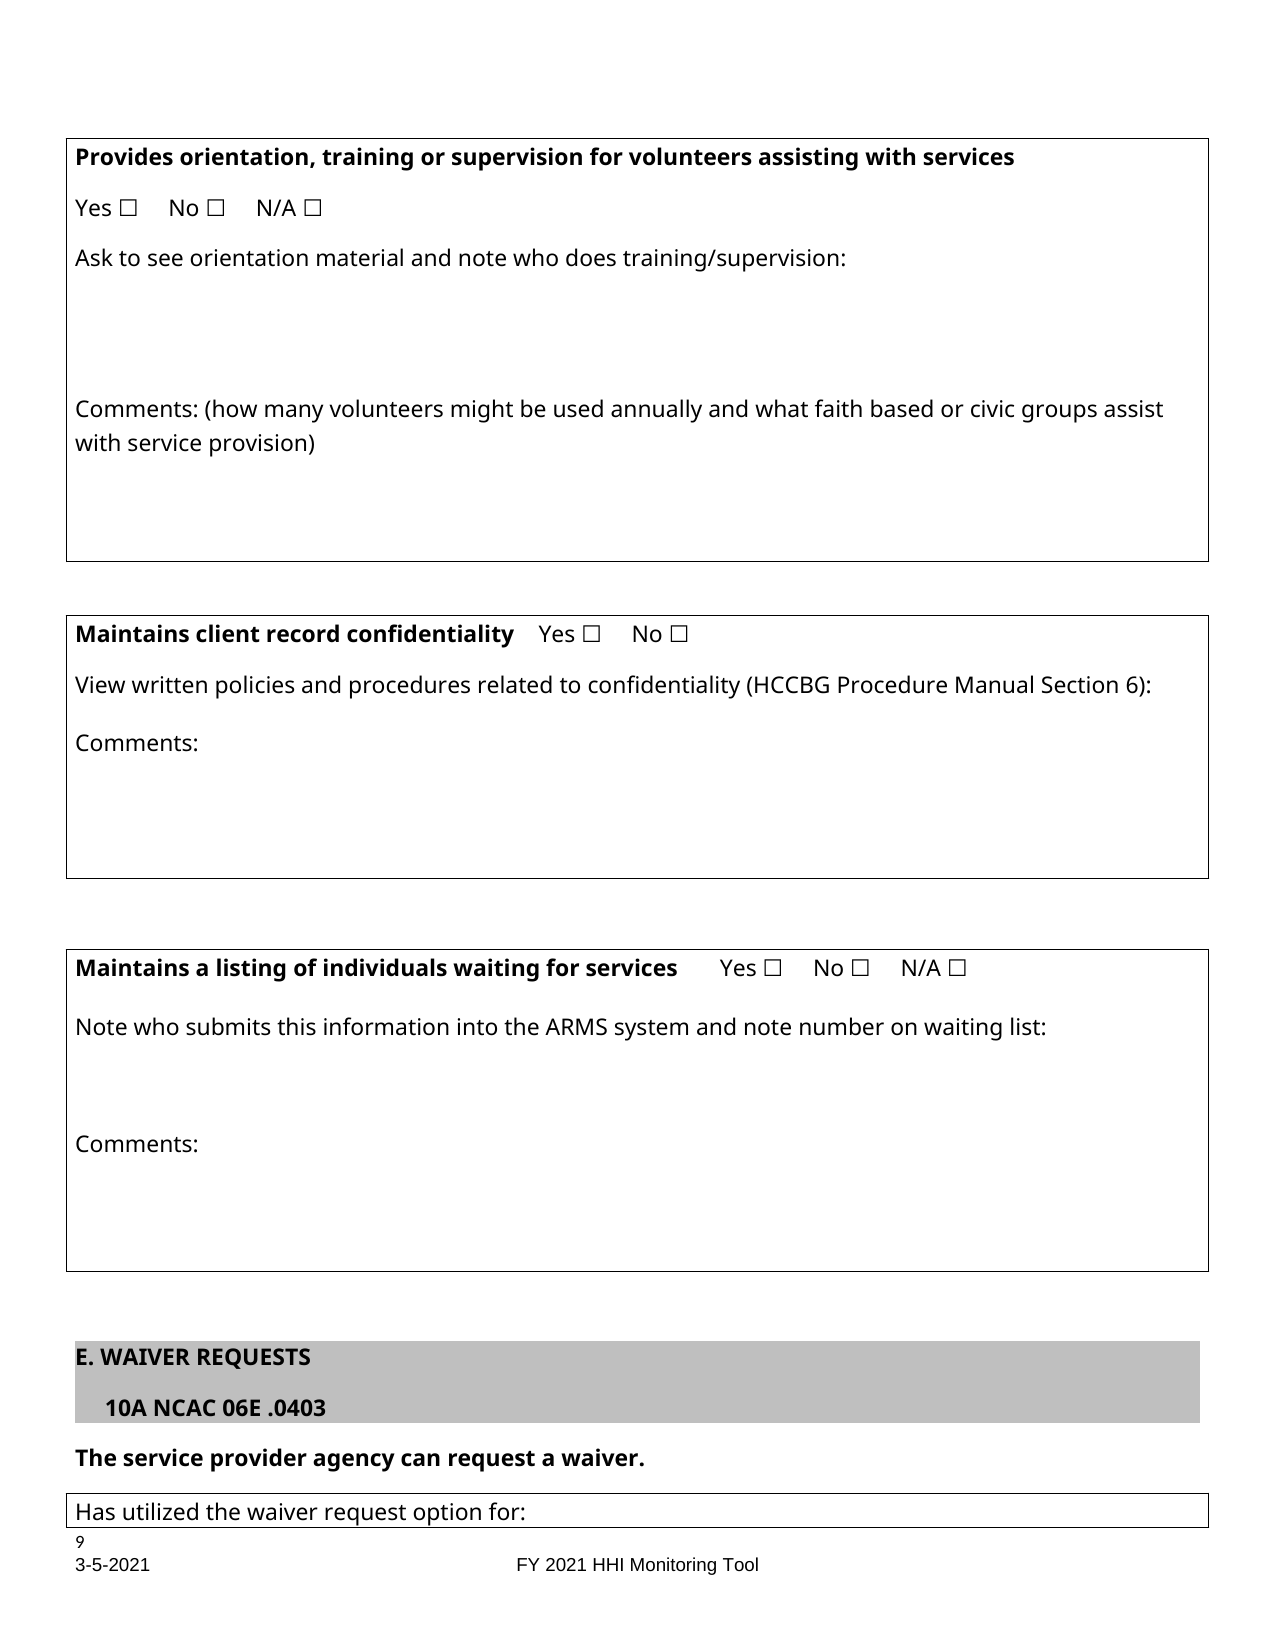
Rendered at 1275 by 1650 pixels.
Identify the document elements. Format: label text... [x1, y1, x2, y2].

text Comments: (how many volunteers might be used annually and what faith based or civic groups assist with service provision) [67, 390, 1208, 458]
text Maintains client record confidentiality Yes No [67, 616, 1208, 649]
text The service provider agency can request a waiver. [75, 1442, 1200, 1473]
text 10A NCAC 06E .0403 [75, 1392, 1200, 1423]
text Has utilized the waiver request option for: [67, 1494, 1208, 1527]
text Maintains a listing of individuals waiting for services Yes No N/A [67, 950, 1208, 983]
text Provides orientation, training or supervision for volunteers assisting with services [67, 139, 1208, 172]
text Ask to see orientation material and note who does training/supervision: [67, 239, 1208, 273]
text Comments: [67, 1125, 1208, 1159]
text Yes No N/A [67, 188, 1208, 223]
text E. WAIVER REQUESTS [75, 1341, 1200, 1372]
text Comments: [67, 724, 1208, 758]
text View written policies and procedures related to confidentiality (HCCBG Procedure Manual Section 6): [67, 665, 1208, 700]
text Note who submits this information into the ARMS system and note number on waiting list: [67, 1007, 1208, 1042]
